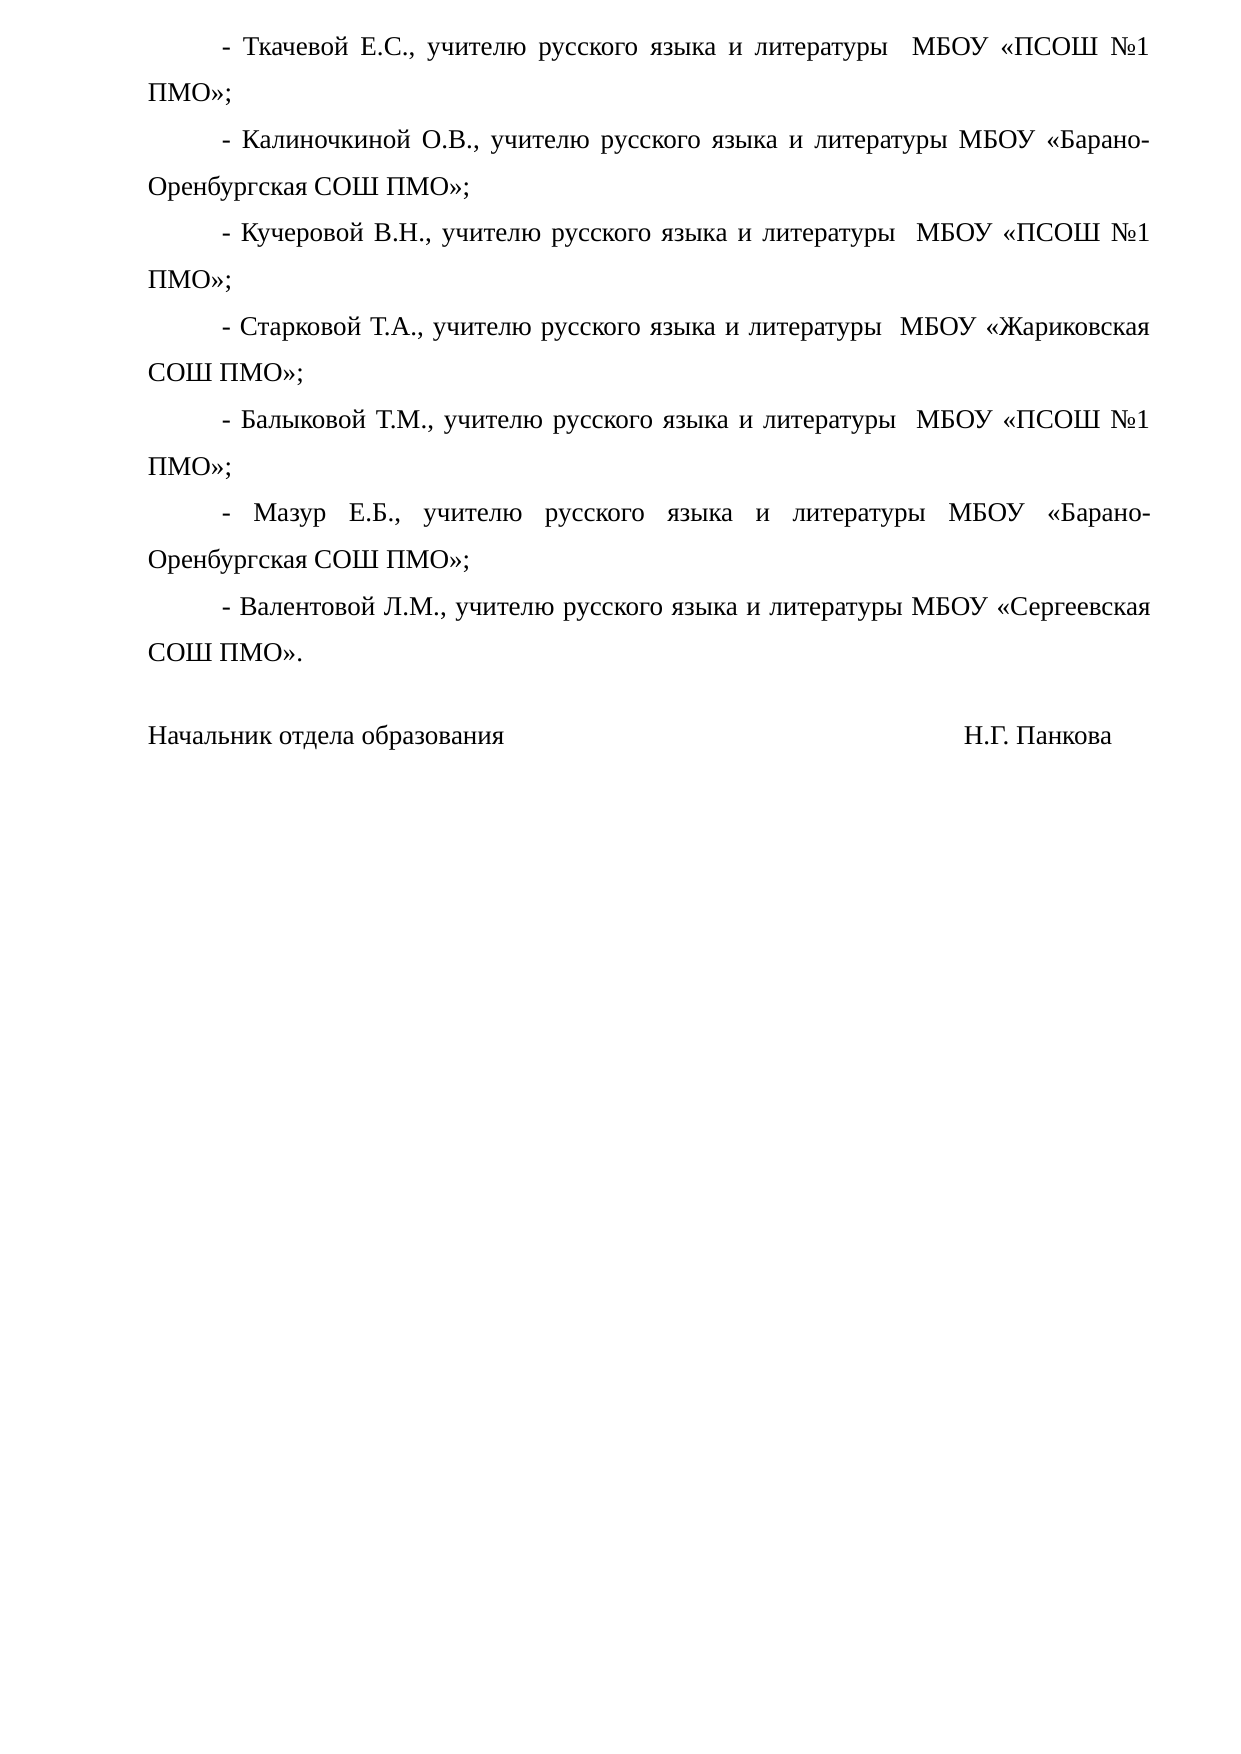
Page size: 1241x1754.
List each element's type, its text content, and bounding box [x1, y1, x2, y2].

text Начальник отдела образования Н.Г. Панкова [148, 719, 1152, 750]
text - Балыковой Т.М., учителю русского языка и литературы МБОУ «ПСОШ №1 ПМО»; [148, 403, 1152, 481]
text - Валентовой Л.М., учителю русского языка и литературы МБОУ «Сергеевская СОШ ПМО». [148, 589, 1152, 667]
text - Старковой Т.А., учителю русского языка и литературы МБОУ «Жариковская СОШ ПМО»; [148, 309, 1152, 387]
text - Мазур Е.Б., учителю русского языка и литературы МБОУ «Барано-Оренбургская СОШ ПМО»; [148, 496, 1152, 574]
text - Ткачевой Е.С., учителю русского языка и литературы МБОУ «ПСОШ №1 ПМО»; [148, 29, 1152, 107]
text - Кучеровой В.Н., учителю русского языка и литературы МБОУ «ПСОШ №1 ПМО»; [148, 216, 1152, 294]
text - Калиночкиной О.В., учителю русского языка и литературы МБОУ «Барано-Оренбургская СОШ ПМО»; [148, 123, 1152, 201]
